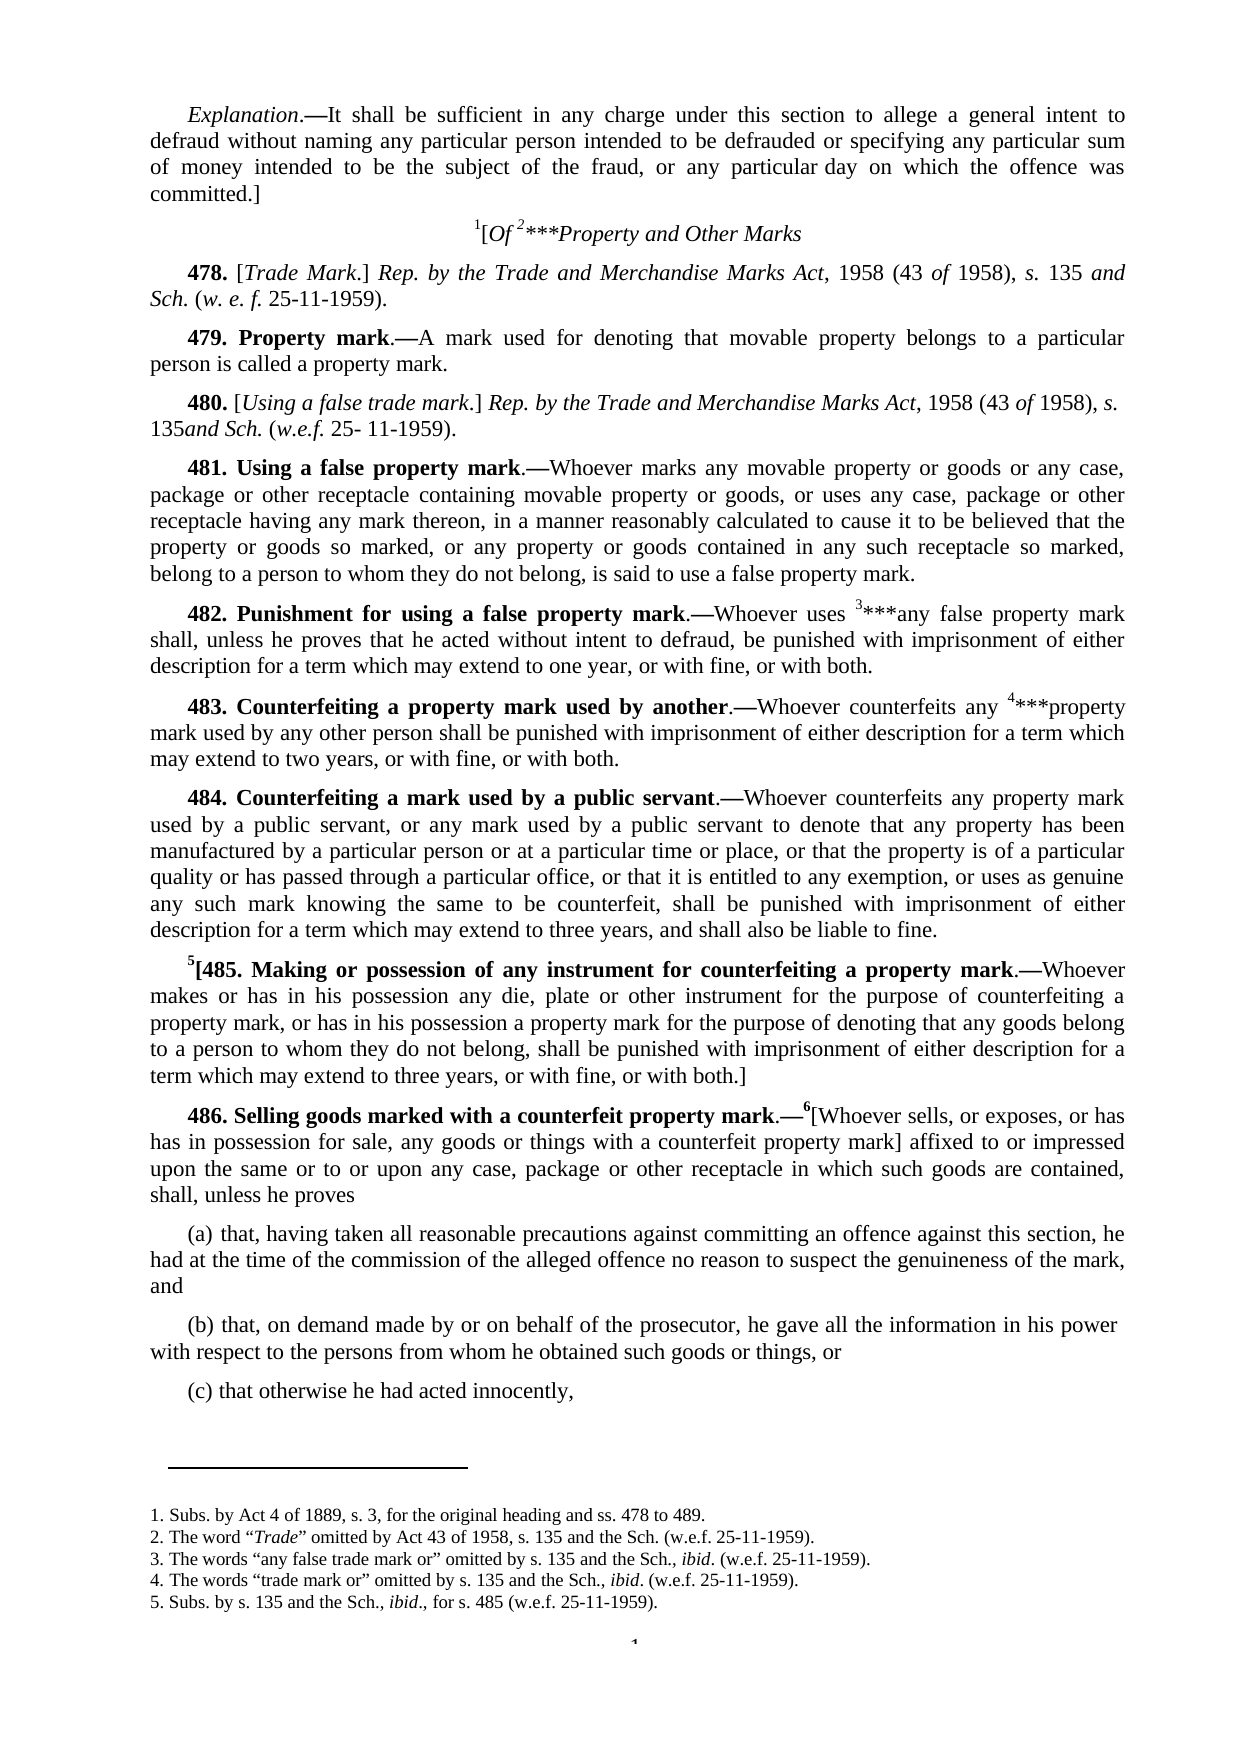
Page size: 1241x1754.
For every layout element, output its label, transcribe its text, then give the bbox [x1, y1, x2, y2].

list Property mark.—A mark used for denoting that movable property belongs to a particular person is called a property mark. [150, 324, 1125, 377]
list [Using a false trade mark.] Rep. by the Trade and Merchandise Marks Act, 1958 (43 of 1958), s. [187, 389, 1136, 415]
text 1[Of 2***Property and Other Marks [193, 216, 1082, 246]
text 5[485. Making or possession of any instrument for counterfeiting a property mark.—Whoever makes or has in his possession any die, plate or other instrument for the purpose of counterfeiting a property mark, or has in his possession a property mark for the purpose of denoting that any goods belong to a person to whom they do not belong, shall be punished with imprisonment of either description for a term which may extend to three years, or with fine, or with both.] [150, 952, 1126, 1088]
list Punishment for using a false property mark.—Whoever uses 3***any false property mark shall, unless he proves that he acted without intent to defraud, be punished with imprisonment of either description for a term which may extend to one year, or with fine, or with both. [150, 596, 1125, 679]
list Counterfeiting a mark used by a public servant.—Whoever counterfeits any property mark used by a public servant, or any mark used by a public servant to denote that any property has been manufactured by a particular person or at a particular time or place, or that the property is of a particular quality or has passed through a particular office, or that it is entitled to any exemption, or uses as genuine any such mark knowing the same to be counterfeit, shall be punished with imprisonment of either description for a term which may extend to three years, and shall also be liable to fine. [150, 784, 1125, 942]
list Using a false property mark.—Whoever marks any movable property or goods or any case, package or other receptacle containing movable property or goods, or uses any case, package or other receptacle having any mark thereon, in a manner reasonably calculated to cause it to be believed that the property or goods so marked, or any property or goods contained in any such receptacle so marked, belong to a person to whom they do not belong, is said to use a false property mark. [150, 454, 1125, 586]
text 135and Sch. (w.e.f. 25- 11-1959). [150, 416, 1136, 442]
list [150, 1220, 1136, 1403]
list Counterfeiting a property mark used by another.—Whoever counterfeits any 4***property mark used by any other person shall be punished with imprisonment of either description for a term which may extend to two years, or with fine, or with both. [150, 689, 1126, 772]
list [Trade Mark.] Rep. by the Trade and Merchandise Marks Act, 1958 (43 of 1958), s. 135 and Sch. (w. e. f. 25-11-1959). [150, 259, 1126, 312]
text Explanation.—It shall be sufficient in any charge under this section to allege a general intent to defraud without naming any particular person intended to be defrauded or specifying any particular sum of money intended to be the subject of the fraud, or any particular day on which the offence was committed.] [150, 101, 1125, 206]
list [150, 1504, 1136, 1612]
text 486. Selling goods marked with a counterfeit property mark.—6[Whoever sells, or exposes, or has has in possession for sale, any goods or things with a counterfeit property mark] affixed to or impressed upon the same or to or upon any case, package or other receptacle in which such goods are contained, shall, unless he proves [150, 1098, 1125, 1207]
